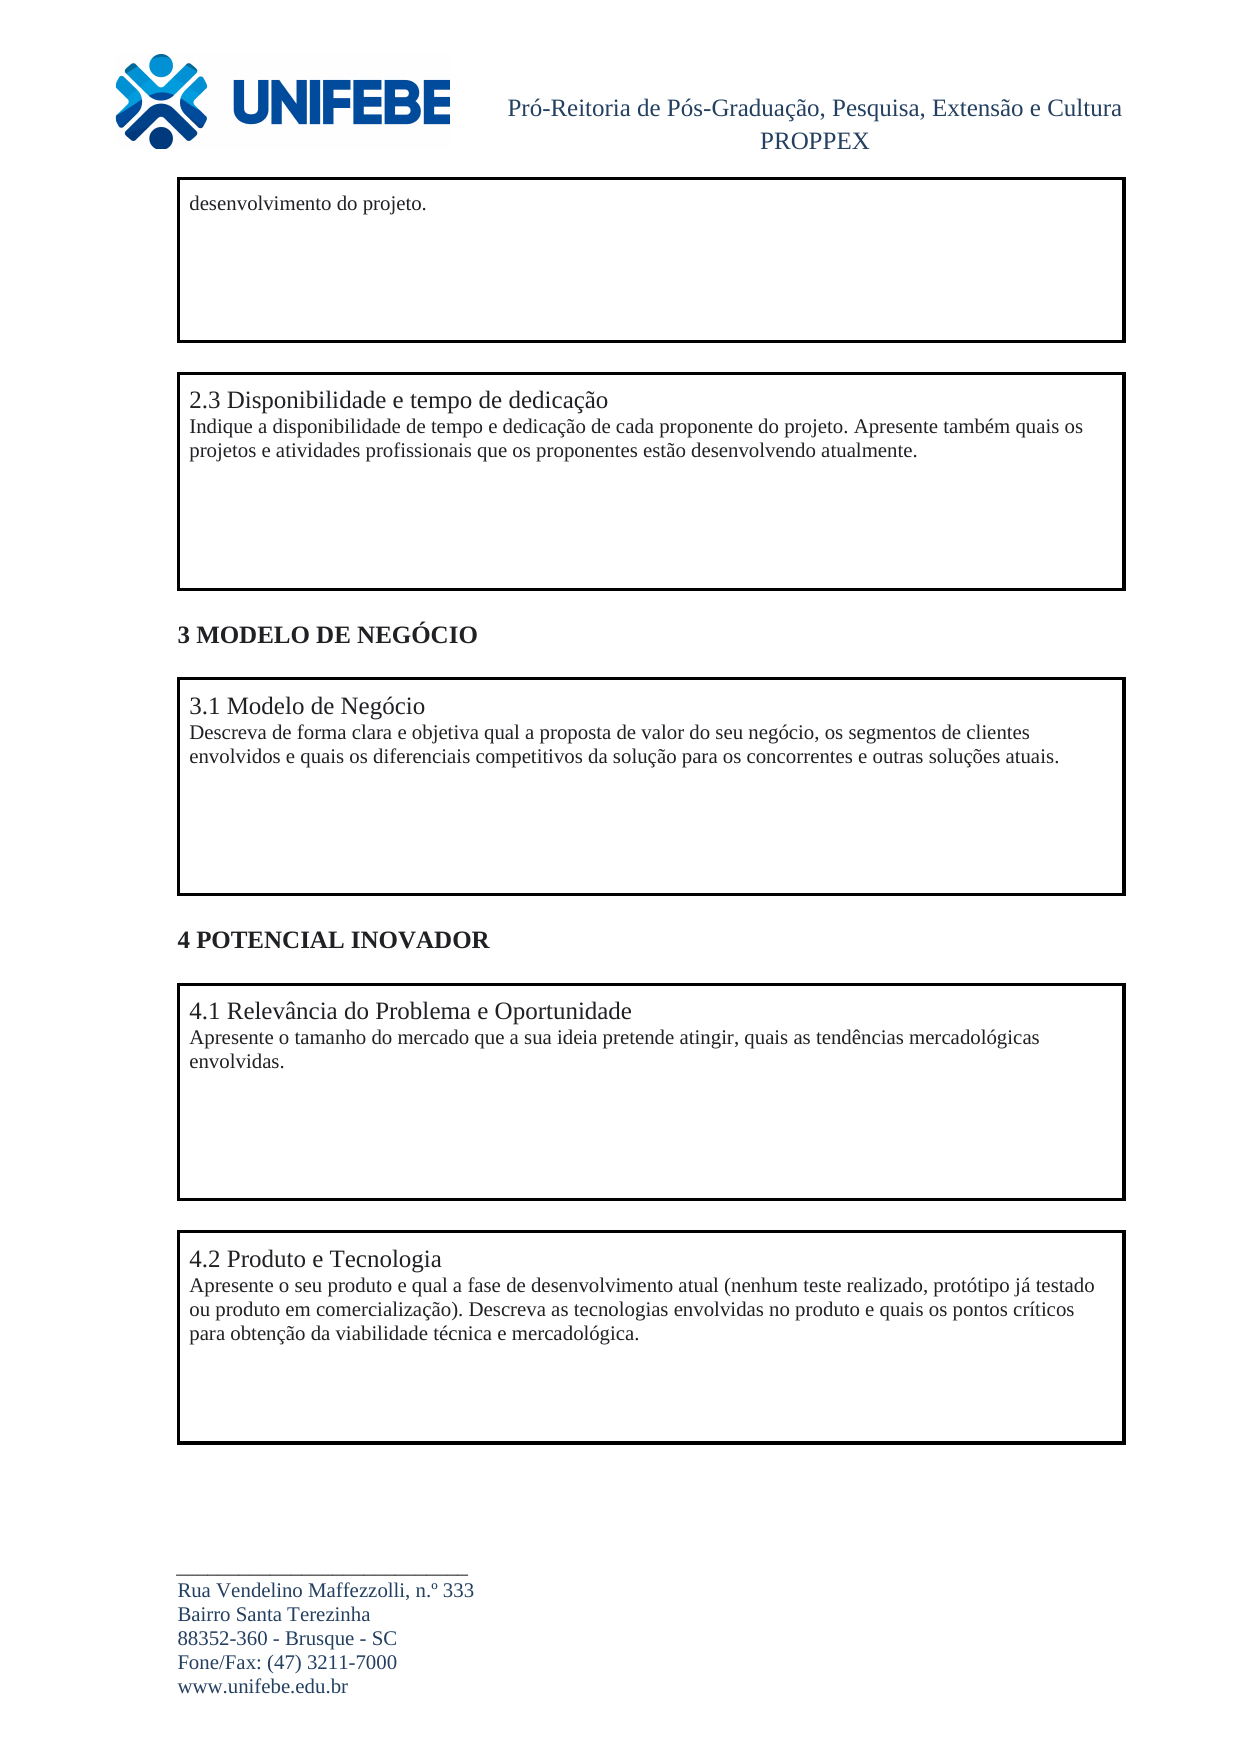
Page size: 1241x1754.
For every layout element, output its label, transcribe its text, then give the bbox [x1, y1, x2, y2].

subtitle 4 POTENCIAL INOVADOR [177, 925, 1122, 954]
table_header 4.2 Produto e Tecnologia Apresente o seu produto e qual a fase de desenvolvimento atual (nenhum teste realizado, protótipo já testado ou produto em comercialização). Descreva as tecnologias envolvidas no produto e quais os pontos críticos para obtenção da viabilidade técnica e mercadológica. [180, 1233, 1122, 1441]
table_header 4.1 Relevância do Problema e Oportunidade Apresente o tamanho do mercado que a sua ideia pretende atingir, quais as tendências mercadológicas envolvidas. [180, 986, 1122, 1198]
table_header 3.1 Modelo de Negócio Descreva de forma clara e objetiva qual a proposta de valor do seu negócio, os segmentos de clientes envolvidos e quais os diferenciais competitivos da solução para os concorrentes e outras soluções atuais. [180, 680, 1122, 893]
table_header 2.3 Disponibilidade e tempo de dedicação Indique a disponibilidade de tempo e dedicação de cada proponente do projeto. Apresente também quais os projetos e atividades profissionais que os proponentes estão desenvolvendo atualmente. [180, 375, 1122, 588]
picture [115, 54, 450, 149]
subtitle 3 MODELO DE NEGÓCIO [177, 620, 1122, 648]
